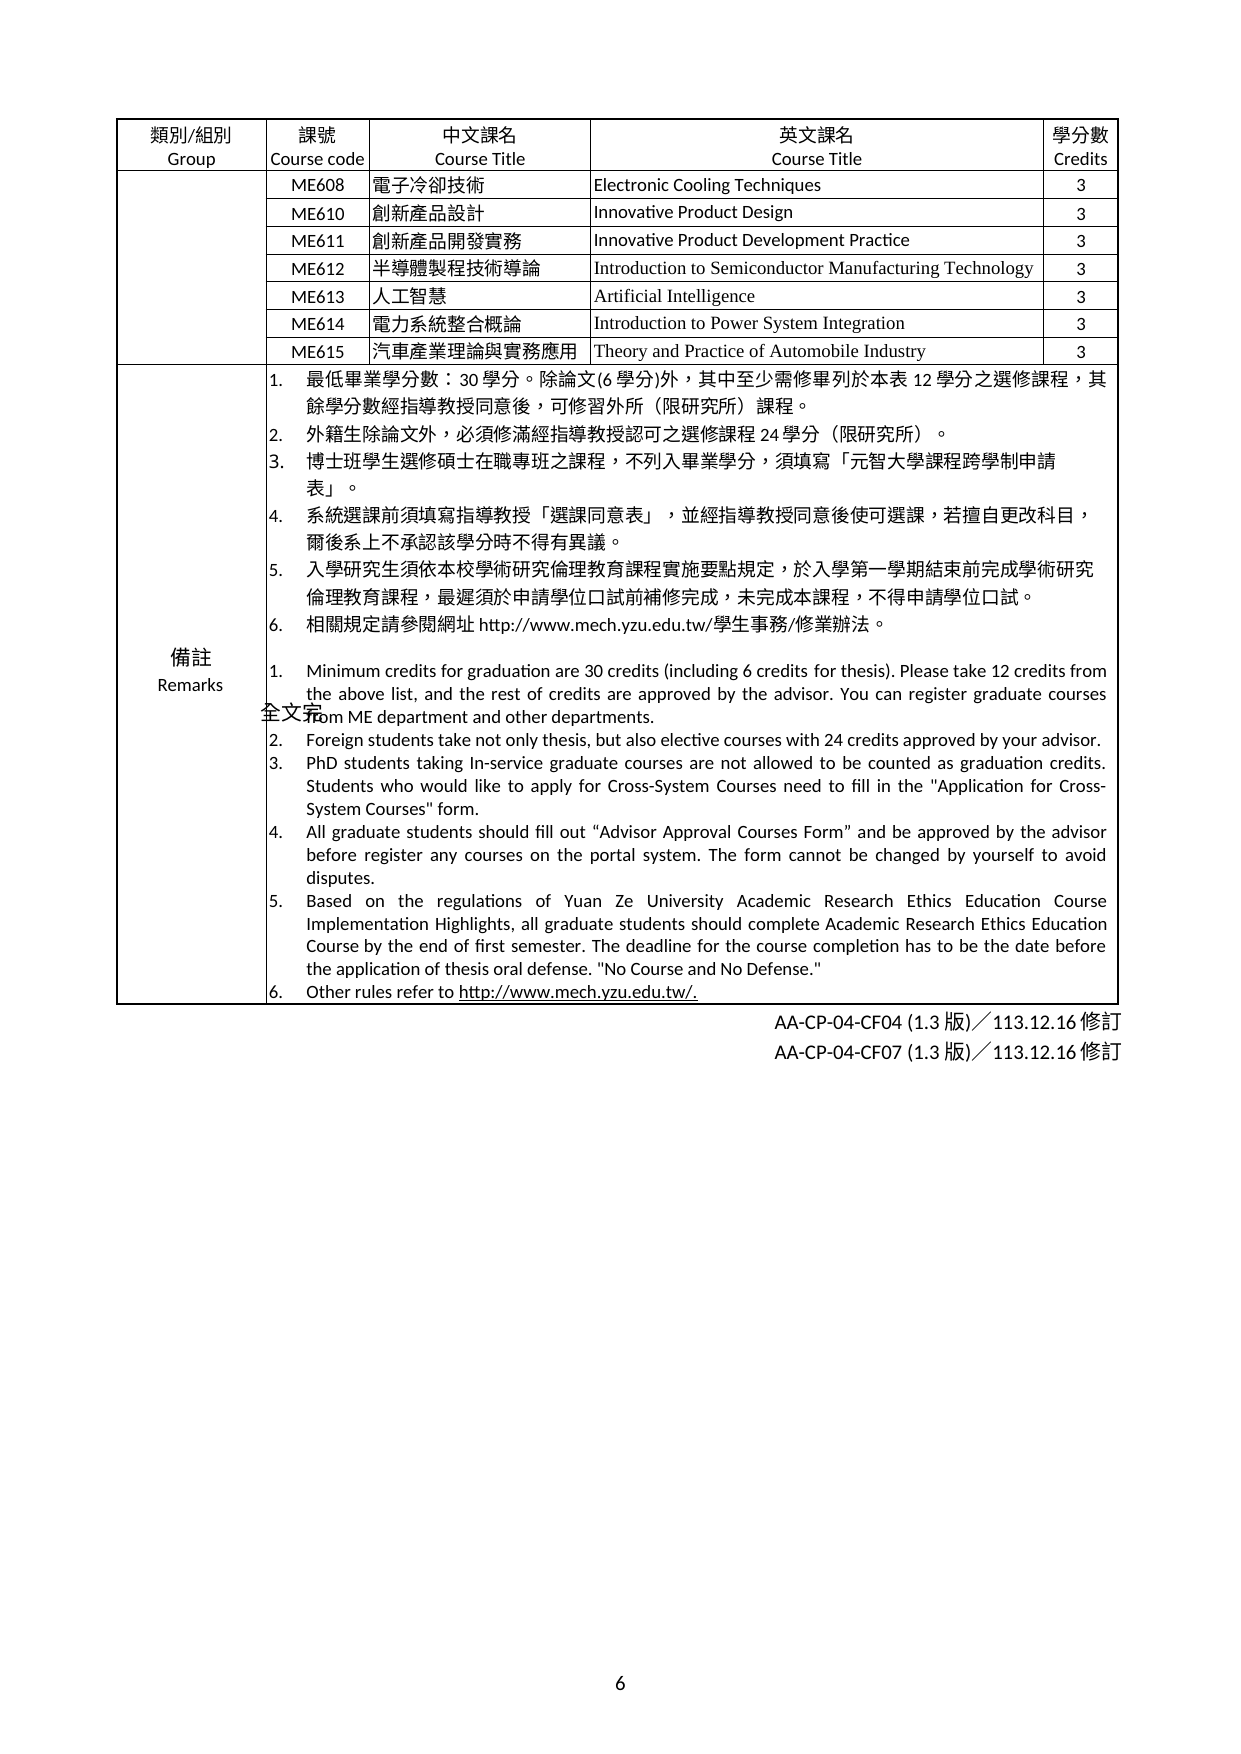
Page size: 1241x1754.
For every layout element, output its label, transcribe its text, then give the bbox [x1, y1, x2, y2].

table_cell 3 [1044, 338, 1117, 364]
table_cell ME608 [267, 171, 369, 198]
table_cell Innovative Product Development Practice [591, 227, 1043, 253]
table_header 學分數 Credits [1044, 120, 1117, 170]
table_cell Innovative Product Design [591, 199, 1043, 226]
table_cell 汽車產業理論與實務應用 [370, 338, 590, 364]
table_cell 3 [1044, 227, 1117, 253]
table_header 英文課名 Course Title [591, 120, 1043, 170]
table_cell 人工智慧 [370, 282, 590, 309]
table_header 課號 Course code [267, 120, 369, 170]
table_header 中文課名 Course Title [370, 120, 590, 170]
table_cell Electronic Cooling Techniques [591, 171, 1043, 198]
table_cell 半導體製程技術導論 [370, 255, 590, 281]
table_cell ME611 [267, 227, 369, 253]
table_cell 3 [1044, 199, 1117, 226]
table_cell 3 [1044, 171, 1117, 198]
table_header 類別/組別 Group [118, 120, 266, 170]
table_cell 電力系統整合概論 [370, 310, 590, 337]
table_cell Theory and Practice of Automobile Industry [591, 338, 1043, 364]
table_cell Artificial Intelligence [591, 282, 1043, 309]
table_cell Introduction to Semiconductor Manufacturing Technology [591, 255, 1043, 281]
text AA-CP-04-CF07 (1.3版)／113.12.16修訂 [118, 1036, 1122, 1066]
table_cell ME614 [267, 310, 369, 337]
table_cell 創新產品設計 [370, 199, 590, 226]
table_cell ME612 [267, 255, 369, 281]
table_cell 創新產品開發實務 [370, 227, 590, 253]
table_cell 電子冷卻技術 [370, 171, 590, 198]
table_cell 備註 Remarks 全文完 [118, 365, 266, 1003]
text AA-CP-04-CF04 (1.3版)／113.12.16修訂 [118, 1005, 1122, 1036]
table_cell 3 [1044, 255, 1117, 281]
table_cell 3 [1044, 310, 1117, 337]
table_cell ME610 [267, 199, 369, 226]
table_cell 最低畢業學分數：30學分。除論文(6學分)外，其中至少需修畢列於本表12學分之選修課程，其餘學分數經指導教授同意後，可修習外所（限研究所）課程。 外籍生除論文外，必須修滿經指導教授認可之選修課程24學分（限研究所）。 博士班學生選修碩士在職專班之課程，不列入畢業學分，須填寫「元智大學課程跨學制申請表」。 系統選課前須填寫指導教授「選課同意表」，並經指導教授同意後使可選課，若擅自更改科目，爾後系上不承認該學分時不得有異議。 入學研究生須依本校學術研究倫理教育課程實施要點規定，於入學第一學期結束前完成學術研究倫理教育課程，最遲須於申請學位口試前補修完成，未完成本課程，不得申請學位口試。 相關規定請參閱網址http://www.mech.yzu.edu.tw/學生事務/修業辦法。 Minimum credits for graduation are 30 credits (including 6 credits for thesis). Please take 12 credits from the above list, and the rest of credits are approved by the advisor. You can register graduate courses from ME department and other departments. Foreign students take not only thesis, but also elective courses with 24 credits approved by your advisor. PhD students taking In-service graduate courses are not allowed to be counted as graduation credits. Students who would like to apply for Cross-System Courses need to fill in the "Application for Cross-System Courses" form. All graduate students should fill out “Advisor Approval Courses Form” and be approved by the advisor before register any courses on the portal system. The form cannot be changed by yourself to avoid disputes. Based on the regulations of Yuan Ze University Academic Research Ethics Education Course Implementation Highlights, all graduate students should complete Academic Research Ethics Education Course by the end of first semester. The deadline for the course completion has to be the date before the application of thesis oral defense. "No Course and No Defense." Other rules refer to http://www.mech.yzu.edu.tw/. [267, 365, 1117, 1003]
table_cell ME613 [267, 282, 369, 309]
table_cell ME615 [267, 338, 369, 364]
table_cell Introduction to Power System Integration [591, 310, 1043, 337]
table_cell 3 [1044, 282, 1117, 309]
